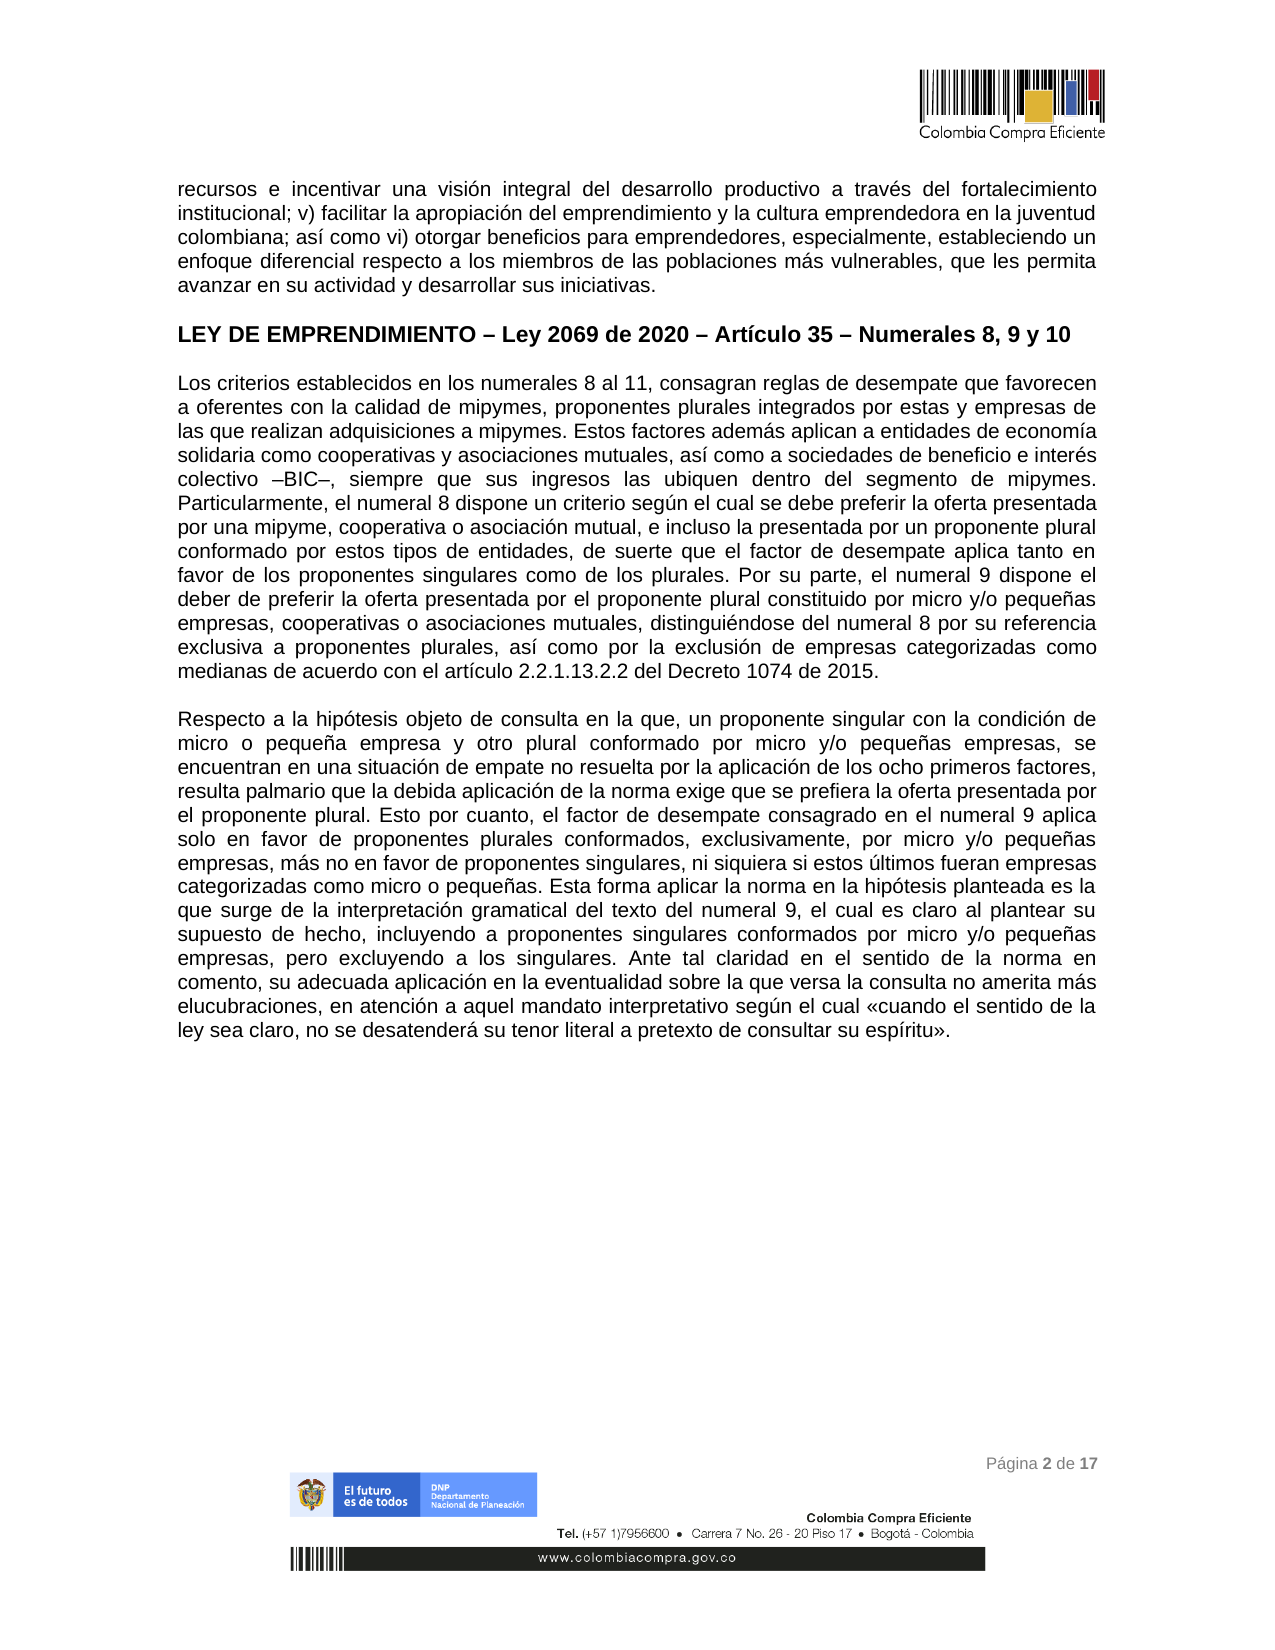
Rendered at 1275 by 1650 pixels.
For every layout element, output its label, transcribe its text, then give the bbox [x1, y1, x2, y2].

picture [911, 63, 1112, 145]
text Los criterios establecidos en los numerales 8 al 11, consagran reglas de desempate que favorecen a oferentes con la calidad de mipymes, proponentes plurales integrados por estas y empresas de las que realizan adquisiciones a mipymes. Estos factores además aplican a entidades de economía solidaria como cooperativas y asociaciones mutuales, así como a sociedades de beneficio e interés colectivo –BIC–, siempre que sus ingresos las ubiquen dentro del segmento de mipymes. Particularmente, el numeral 8 dispone un criterio según el cual se debe preferir la oferta presentada por una mipyme, cooperativa o asociación mutual, e incluso la presentada por un proponente plural conformado por estos tipos de entidades, de suerte que el factor de desempate aplica tanto en favor de los proponentes singulares como de los plurales. Por su parte, el numeral 9 dispone el deber de preferir la oferta presentada por el proponente plural constituido por micro y/o pequeñas empresas, cooperativas o asociaciones mutuales, distinguiéndose del numeral 8 por su referencia exclusiva a proponentes plurales, así como por la exclusión de empresas categorizadas como medianas de acuerdo con el artículo 2.2.1.13.2.2 del Decreto 1074 de 2015. [177, 371, 1098, 683]
picture [289, 1472, 986, 1571]
text Respecto a la hipótesis objeto de consulta en la que, un proponente singular con la condición de micro o pequeña empresa y otro plural conformado por micro y/o pequeñas empresas, se encuentran en una situación de empate no resuelta por la aplicación de los ocho primeros factores, resulta palmario que la debida aplicación de la norma exige que se prefiera la oferta presentada por el proponente plural. Esto por cuanto, el factor de desempate consagrado en el numeral 9 aplica solo en favor de proponentes plurales conformados, exclusivamente, por micro y/o pequeñas empresas, más no en favor de proponentes singulares, ni siquiera si estos últimos fueran empresas categorizadas como micro o pequeñas. Esta forma aplicar la norma en la hipótesis planteada es la que surge de la interpretación gramatical del texto del numeral 9, el cual es claro al plantear su supuesto de hecho, incluyendo a proponentes singulares conformados por micro y/o pequeñas empresas, pero excluyendo a los singulares. Ante tal claridad en el sentido de la norma en comento, su adecuada aplicación en la eventualidad sobre la que versa la consulta no amerita más elucubraciones, en atención a aquel mandato interpretativo según el cual «cuando el sentido de la ley sea claro, no se desatenderá su tenor literal a pretexto de consultar su espíritu». [177, 707, 1098, 1042]
text LEY DE EMPRENDIMIENTO – Ley 2069 de 2020 – Artículo 35 – Numerales 8, 9 y 10 [177, 321, 1098, 347]
